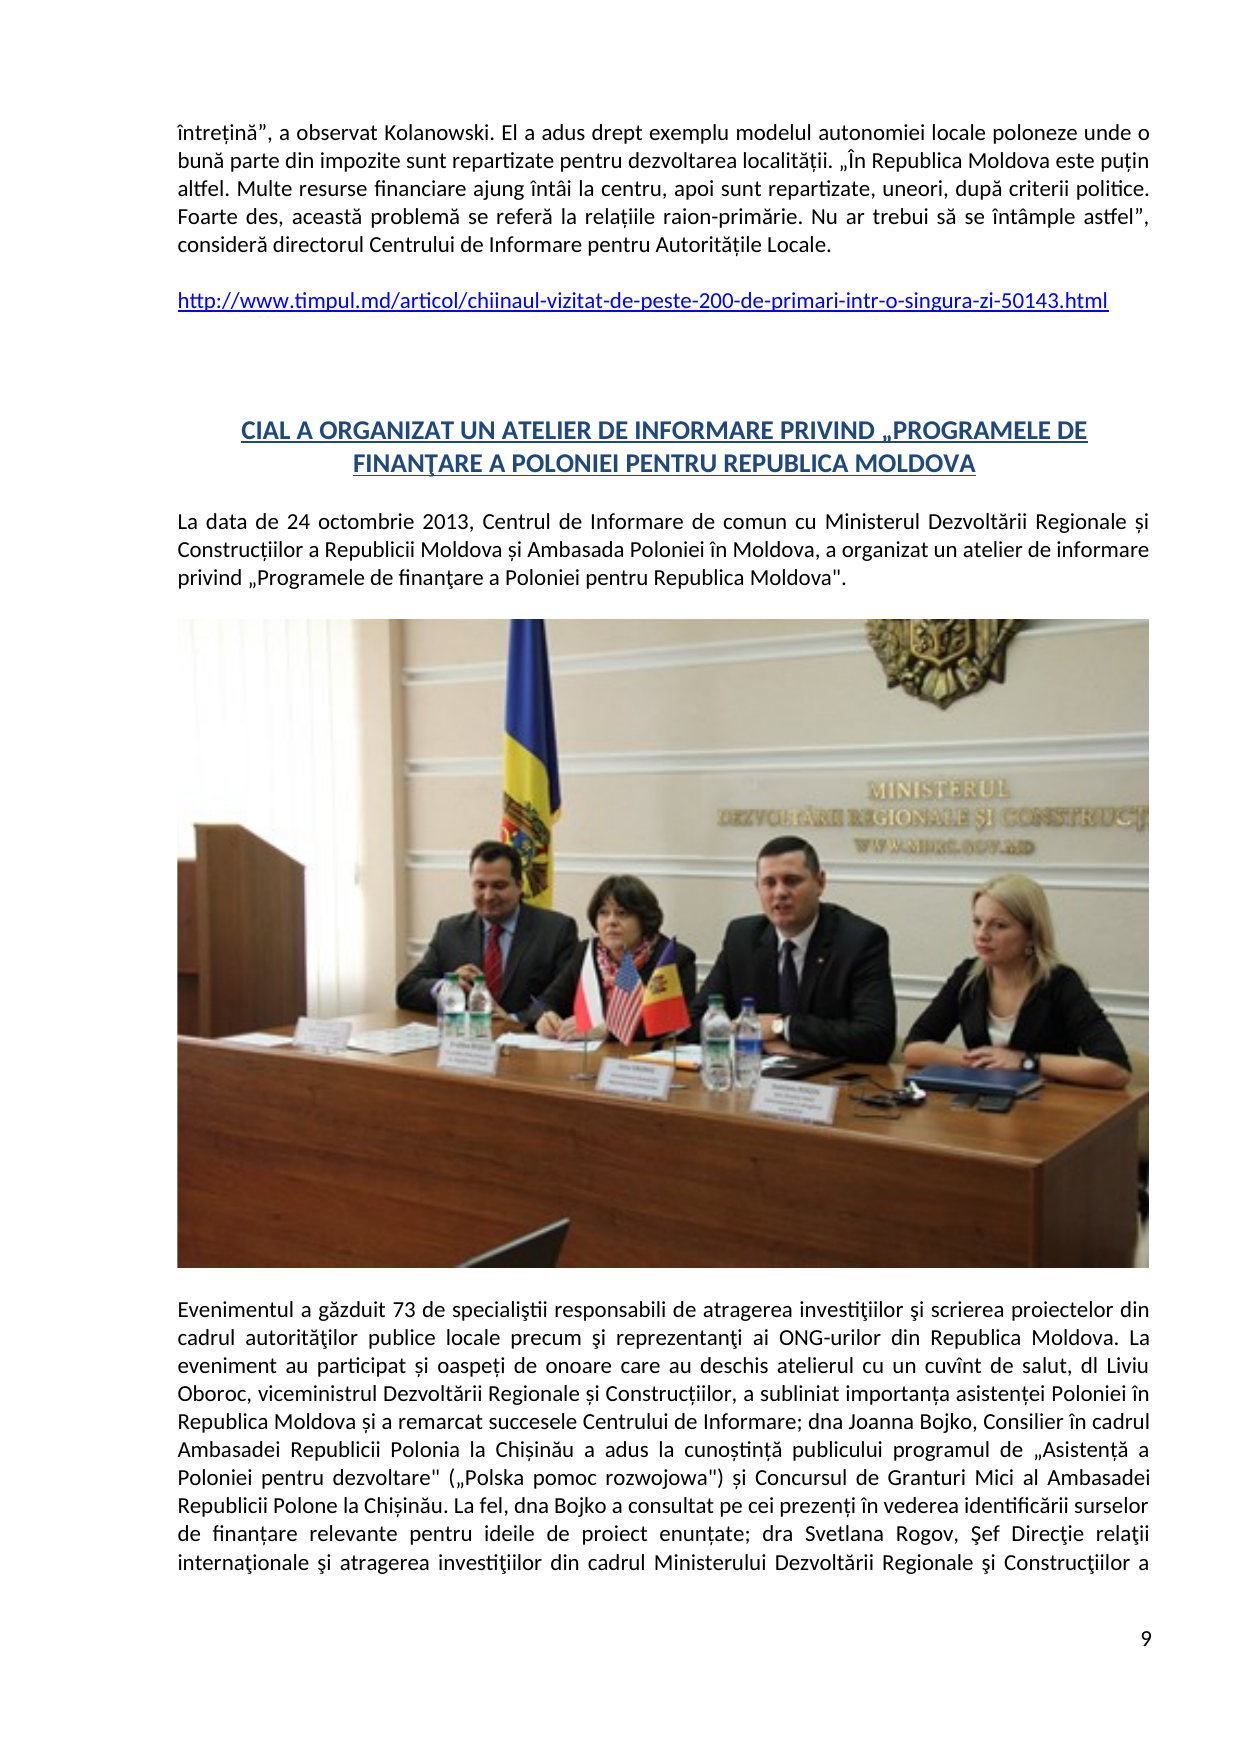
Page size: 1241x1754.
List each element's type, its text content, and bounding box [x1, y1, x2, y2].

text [177, 1295, 1152, 1576]
text CIAL A ORGANIZAT UN ATELIER DE INFORMARE PRIVIND „PROGRAMELE DE FINANŢARE A POLONIEI PENTRU REPUBLICA MOLDOVA [177, 413, 1152, 479]
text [177, 118, 1152, 258]
text La data de 24 octombrie 2013, Centrul de Informare de comun cu Ministerul Dezvoltării Regionale și Construcțiilor a Republicii Moldova și Ambasada Poloniei în Moldova, a organizat un atelier de informare privind „Programele de finanţare a Poloniei pentru Republica Moldova". [177, 507, 1152, 591]
picture [177, 619, 1149, 1268]
text http://www.timpul.md/articol/chiinaul-vizitat-de-peste-200-de-primari-intr-o-singura-zi-50143.html [177, 286, 1152, 314]
